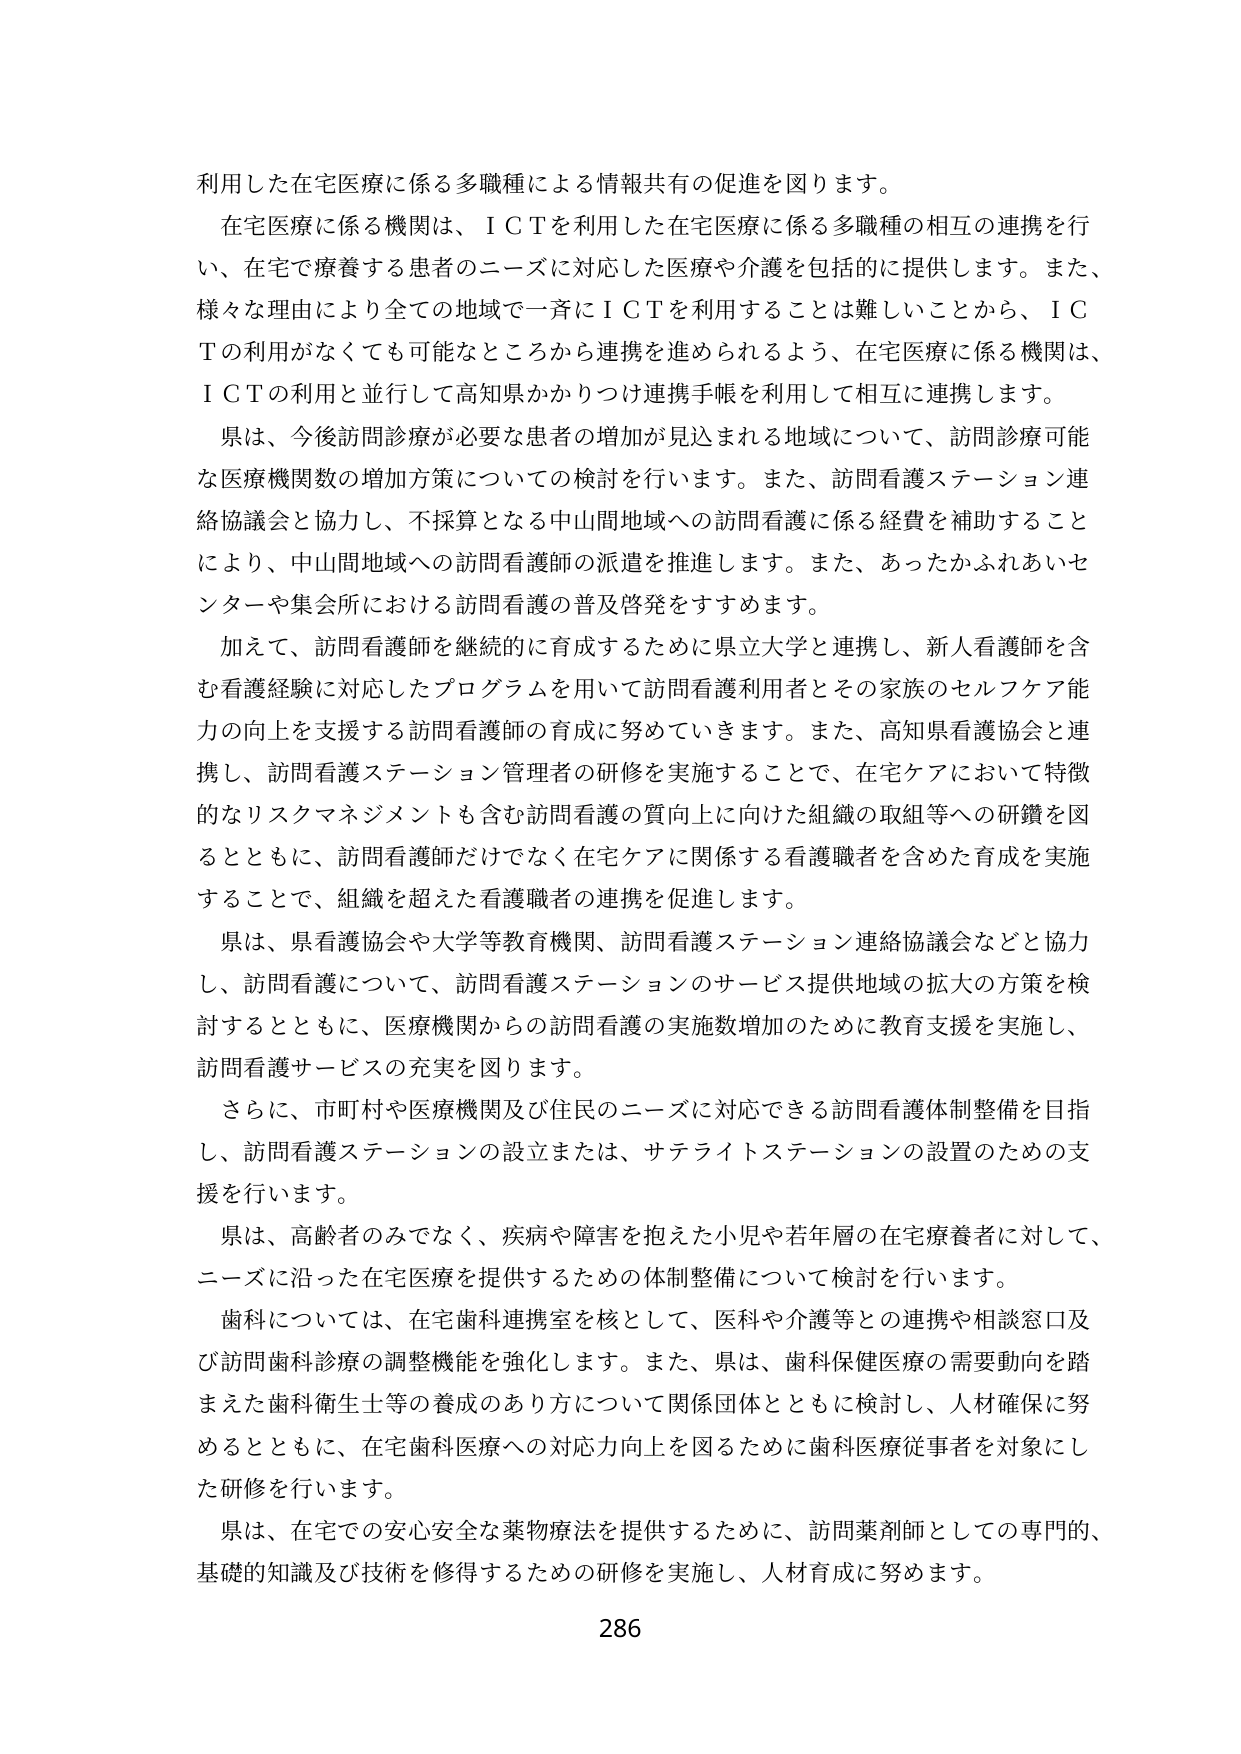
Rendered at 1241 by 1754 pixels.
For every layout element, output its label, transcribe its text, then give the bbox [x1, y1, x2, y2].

text 在宅医療に係る機関は、ＩＣＴを利用した在宅医療に係る多職種の相互の連携を行い、在宅で療養する患者のニーズに対応した医療や介護を包括的に提供します。また、様々な理由により全ての地域で一斉にＩＣＴを利用することは難しいことから、ＩＣＴの利用がなくても可能なところから連携を進められるよう、在宅医療に係る機関は、ＩＣＴの利用と並行して高知県かかりつけ連携手帳を利用して相互に連携します。 [173, 203, 1091, 414]
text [173, 161, 1091, 203]
text 県は、県看護協会や大学等教育機関、訪問看護ステーション連絡協議会などと協力し、訪問看護について、訪問看護ステーションのサービス提供地域の拡大の方策を検討するとともに、医療機関からの訪問看護の実施数増加のために教育支援を実施し、訪問看護サービスの充実を図ります。 [173, 919, 1091, 1087]
text 歯科については、在宅歯科連携室を核として、医科や介護等との連携や相談窓口及び訪問歯科診療の調整機能を強化します。また、県は、歯科保健医療の需要動向を踏まえた歯科衛生士等の養成のあり方について関係団体とともに検討し、人材確保に努めるとともに、在宅歯科医療への対応力向上を図るために歯科医療従事者を対象にした研修を行います。 [173, 1298, 1091, 1508]
text 県は、高齢者のみでなく、疾病や障害を抱えた小児や若年層の在宅療養者に対して、ニーズに沿った在宅医療を提供するための体制整備について検討を行います。 [173, 1213, 1091, 1298]
text 県は、今後訪問診療が必要な患者の増加が見込まれる地域について、訪問診療可能な医療機関数の増加方策についての検討を行います。また、訪問看護ステーション連絡協議会と協力し、不採算となる中山間地域への訪問看護に係る経費を補助することにより、中山間地域への訪問看護師の派遣を推進します。また、あったかふれあいセンターや集会所における訪問看護の普及啓発をすすめます。 [173, 414, 1091, 624]
text 県は、在宅での安心安全な薬物療法を提供するために、訪問薬剤師としての専門的、基礎的知識及び技術を修得するための研修を実施し、人材育成に努めます。 [173, 1508, 1091, 1592]
text さらに、市町村や医療機関及び住民のニーズに対応できる訪問看護体制整備を目指し、訪問看護ステーションの設立または、サテライトステーションの設置のための支援を行います。 [173, 1087, 1091, 1213]
text 加えて、訪問看護師を継続的に育成するために県立大学と連携し、新人看護師を含む看護経験に対応したプログラムを用いて訪問看護利用者とその家族のセルフケア能力の向上を支援する訪問看護師の育成に努めていきます。また、高知県看護協会と連携し、訪問看護ステーション管理者の研修を実施することで、在宅ケアにおいて特徴的なリスクマネジメントも含む訪問看護の質向上に向けた組織の取組等への研鑽を図るとともに、訪問看護師だけでなく在宅ケアに関係する看護職者を含めた育成を実施することで、組織を超えた看護職者の連携を促進します。 [173, 624, 1091, 919]
